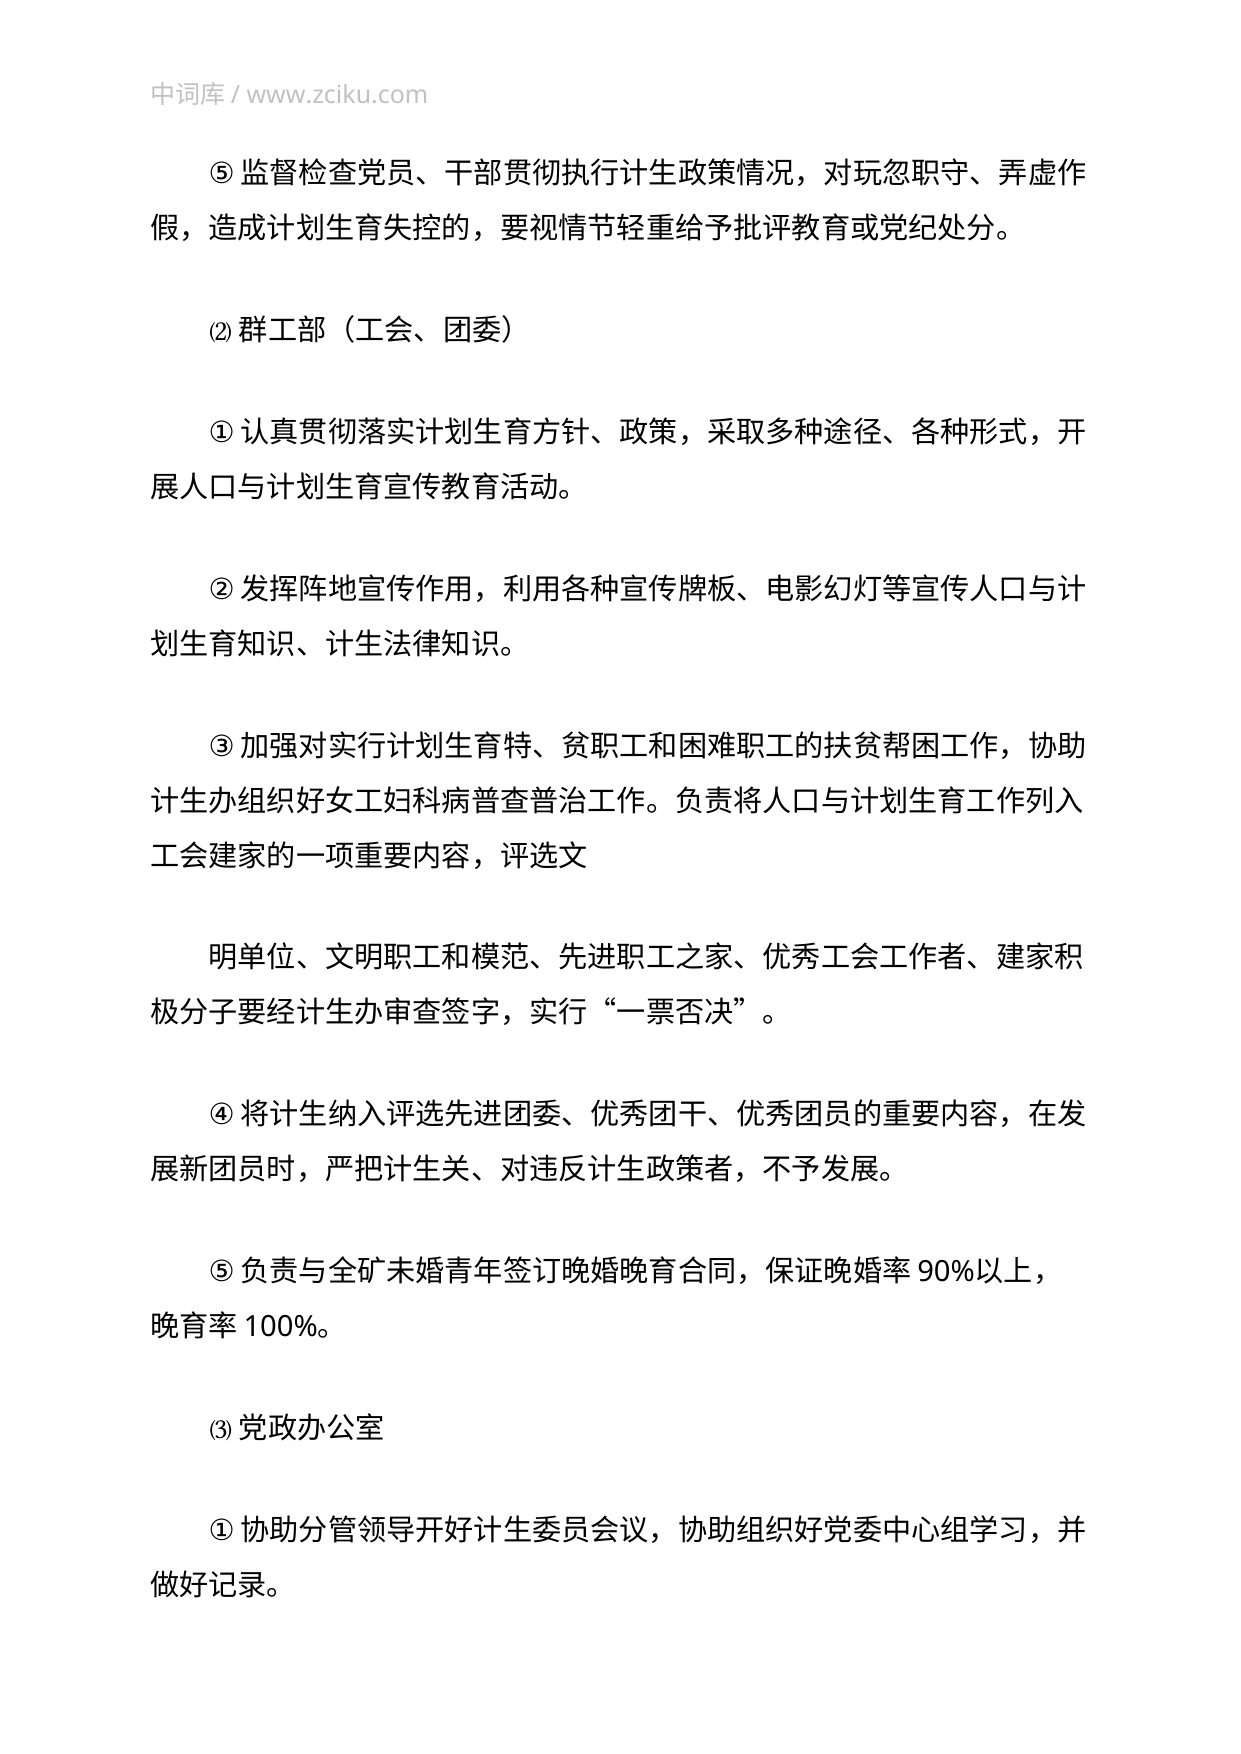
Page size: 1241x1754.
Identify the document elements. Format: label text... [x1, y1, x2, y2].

text 明单位、文明职工和模范、先进职工之家、优秀工会工作者、建家积极分子要经计生办审查签字，实行“一票否决”。 [150, 934, 1090, 1031]
text ⑤负责与全矿未婚青年签订晚婚晚育合同，保证晚婚率90%以上，晚育率100%。 [150, 1247, 1090, 1345]
text ①协助分管领导开好计生委员会议，协助组织好党委中心组学习，并做好记录。 [150, 1506, 1090, 1604]
text ⑶党政办公室 [150, 1404, 1090, 1447]
text ⑤监督检查党员、干部贯彻执行计生政策情况，对玩忽职守、弄虚作假，造成计划生育失控的，要视情节轻重给予批评教育或党纪处分。 [150, 150, 1090, 247]
text ②发挥阵地宣传作用，利用各种宣传牌板、电影幻灯等宣传人口与计划生育知识、计生法律知识。 [150, 566, 1090, 663]
text ③加强对实行计划生育特、贫职工和困难职工的扶贫帮困工作，协助计生办组织好女工妇科病普查普治工作。负责将人口与计划生育工作列入工会建家的一项重要内容，评选文 [150, 722, 1090, 874]
text ④将计生纳入评选先进团委、优秀团干、优秀团员的重要内容，在发展新团员时，严把计生关、对违反计生政策者，不予发展。 [150, 1091, 1090, 1188]
text ①认真贯彻落实计划生育方针、政策，采取多种途径、各种形式，开展人口与计划生育宣传教育活动。 [150, 409, 1090, 506]
text ⑵群工部（工会、团委） [150, 307, 1090, 349]
